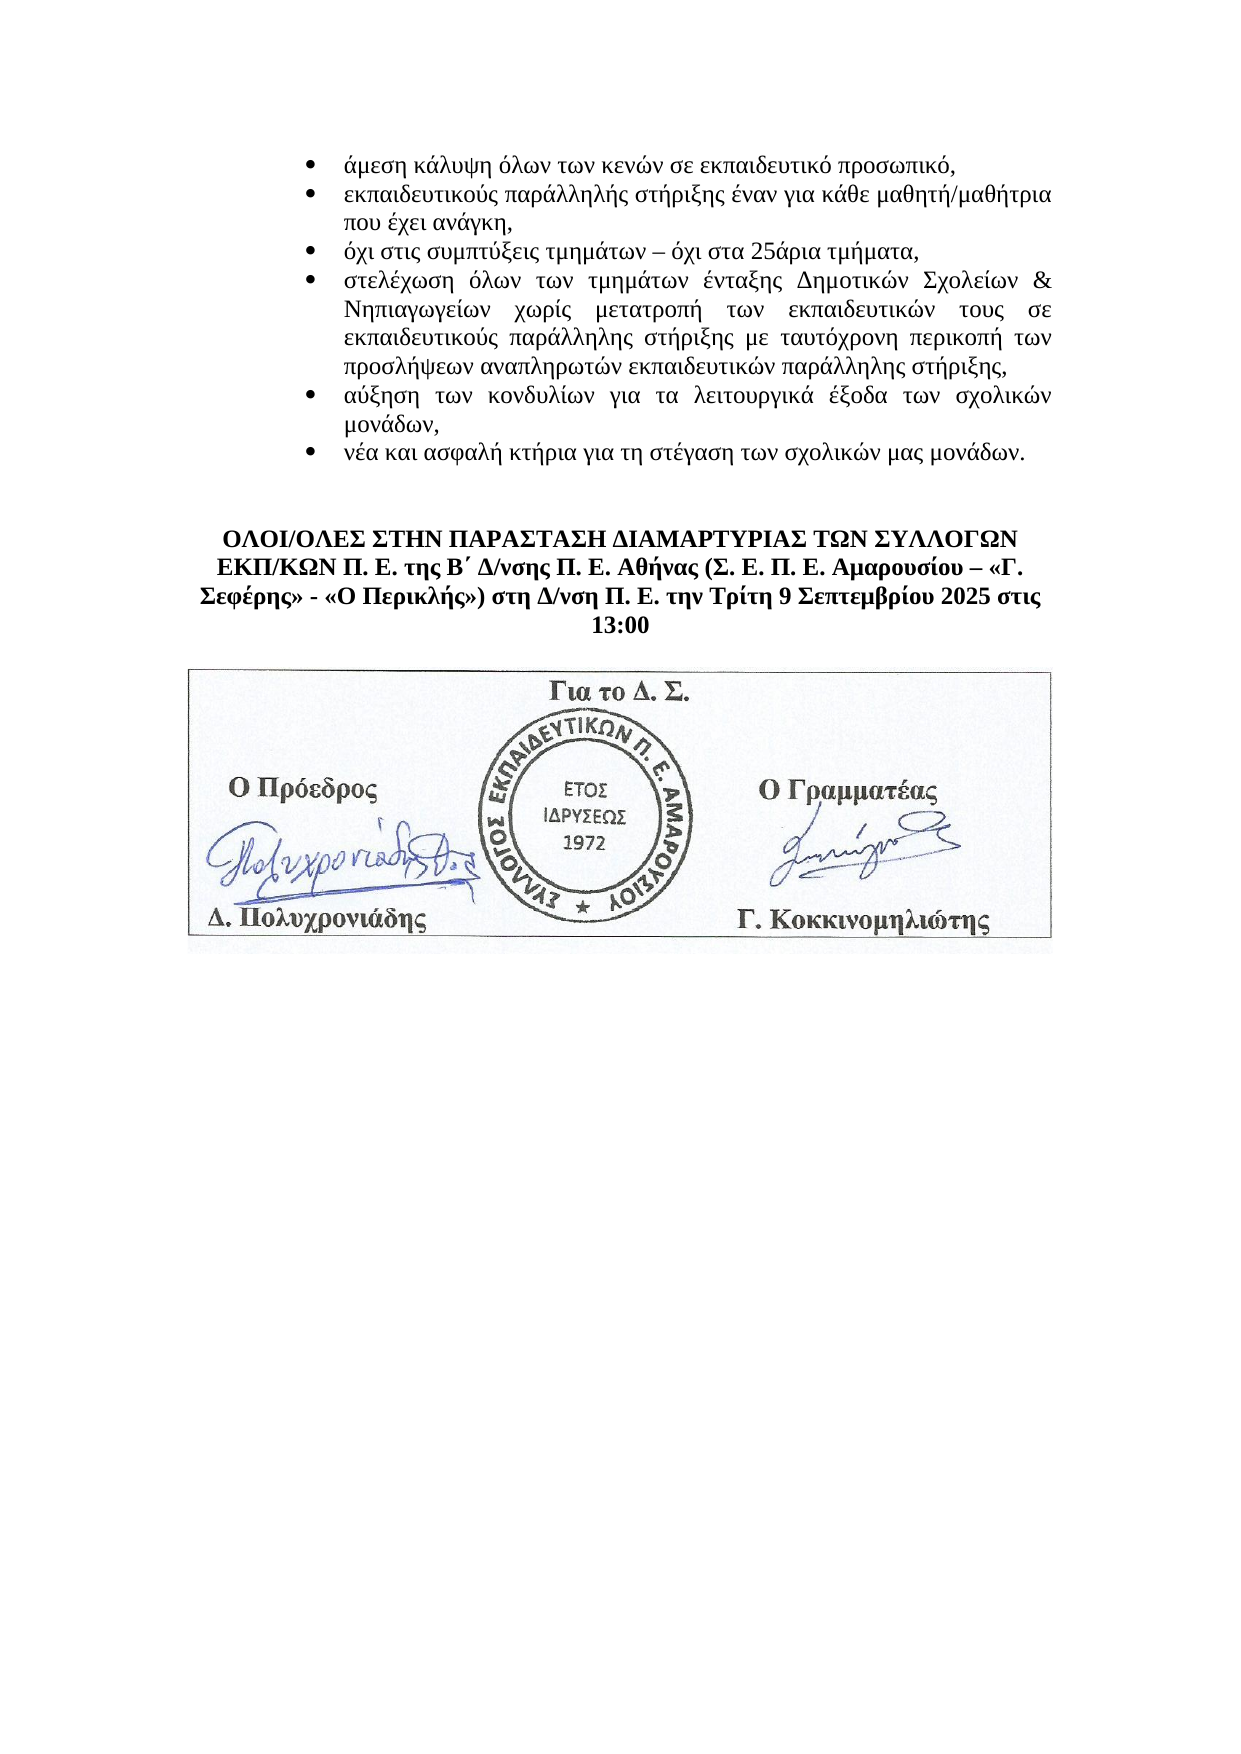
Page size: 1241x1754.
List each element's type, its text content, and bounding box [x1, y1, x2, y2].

list εκπαιδευτικούς παράλληλής στήριξης έναν για κάθε μαθητή/μαθήτρια που έχει ανάγκη, [306, 179, 1053, 236]
list αύξηση των κονδυλίων για τα λειτουργικά έξοδα των σχολικών μονάδων, [306, 380, 1053, 437]
list άμεση κάλυψη όλων των κενών σε εκπαιδευτικό προσωπικό, [306, 150, 1053, 179]
picture [187, 667, 1053, 954]
list όχι στις συμπτύξεις τμημάτων – όχι στα 25άρια τμήματα, [306, 236, 1053, 265]
text ΟΛΟΙ/ΟΛΕΣ ΣΤΗΝ ΠΑΡΑΣΤΑΣΗ ΔΙΑΜΑΡΤΥΡΙΑΣ ΤΩΝ ΣΥΛΛΟΓΩΝ ΕΚΠ/ΚΩΝ Π. Ε. της Β΄ Δ/νσης Π. Ε. Αθήνας (Σ. Ε. Π. Ε. Αμαρουσίου – «Γ. Σεφέρης» - «Ο Περικλής») στη Δ/νση Π. Ε. την Τρίτη 9 Σεπτεμβρίου 2025 στις 13:00 [187, 524, 1053, 639]
list νέα και ασφαλή κτήρια για τη στέγαση των σχολικών μας μονάδων. [306, 437, 1053, 466]
list στελέχωση όλων των τμημάτων ένταξης Δημοτικών Σχολείων & Νηπιαγωγείων χωρίς μετατροπή των εκπαιδευτικών τους σε εκπαιδευτικούς παράλληλης στήριξης με ταυτόχρονη περικοπή των προσλήψεων αναπληρωτών εκπαιδευτικών παράλληλης στήριξης, [306, 265, 1053, 380]
